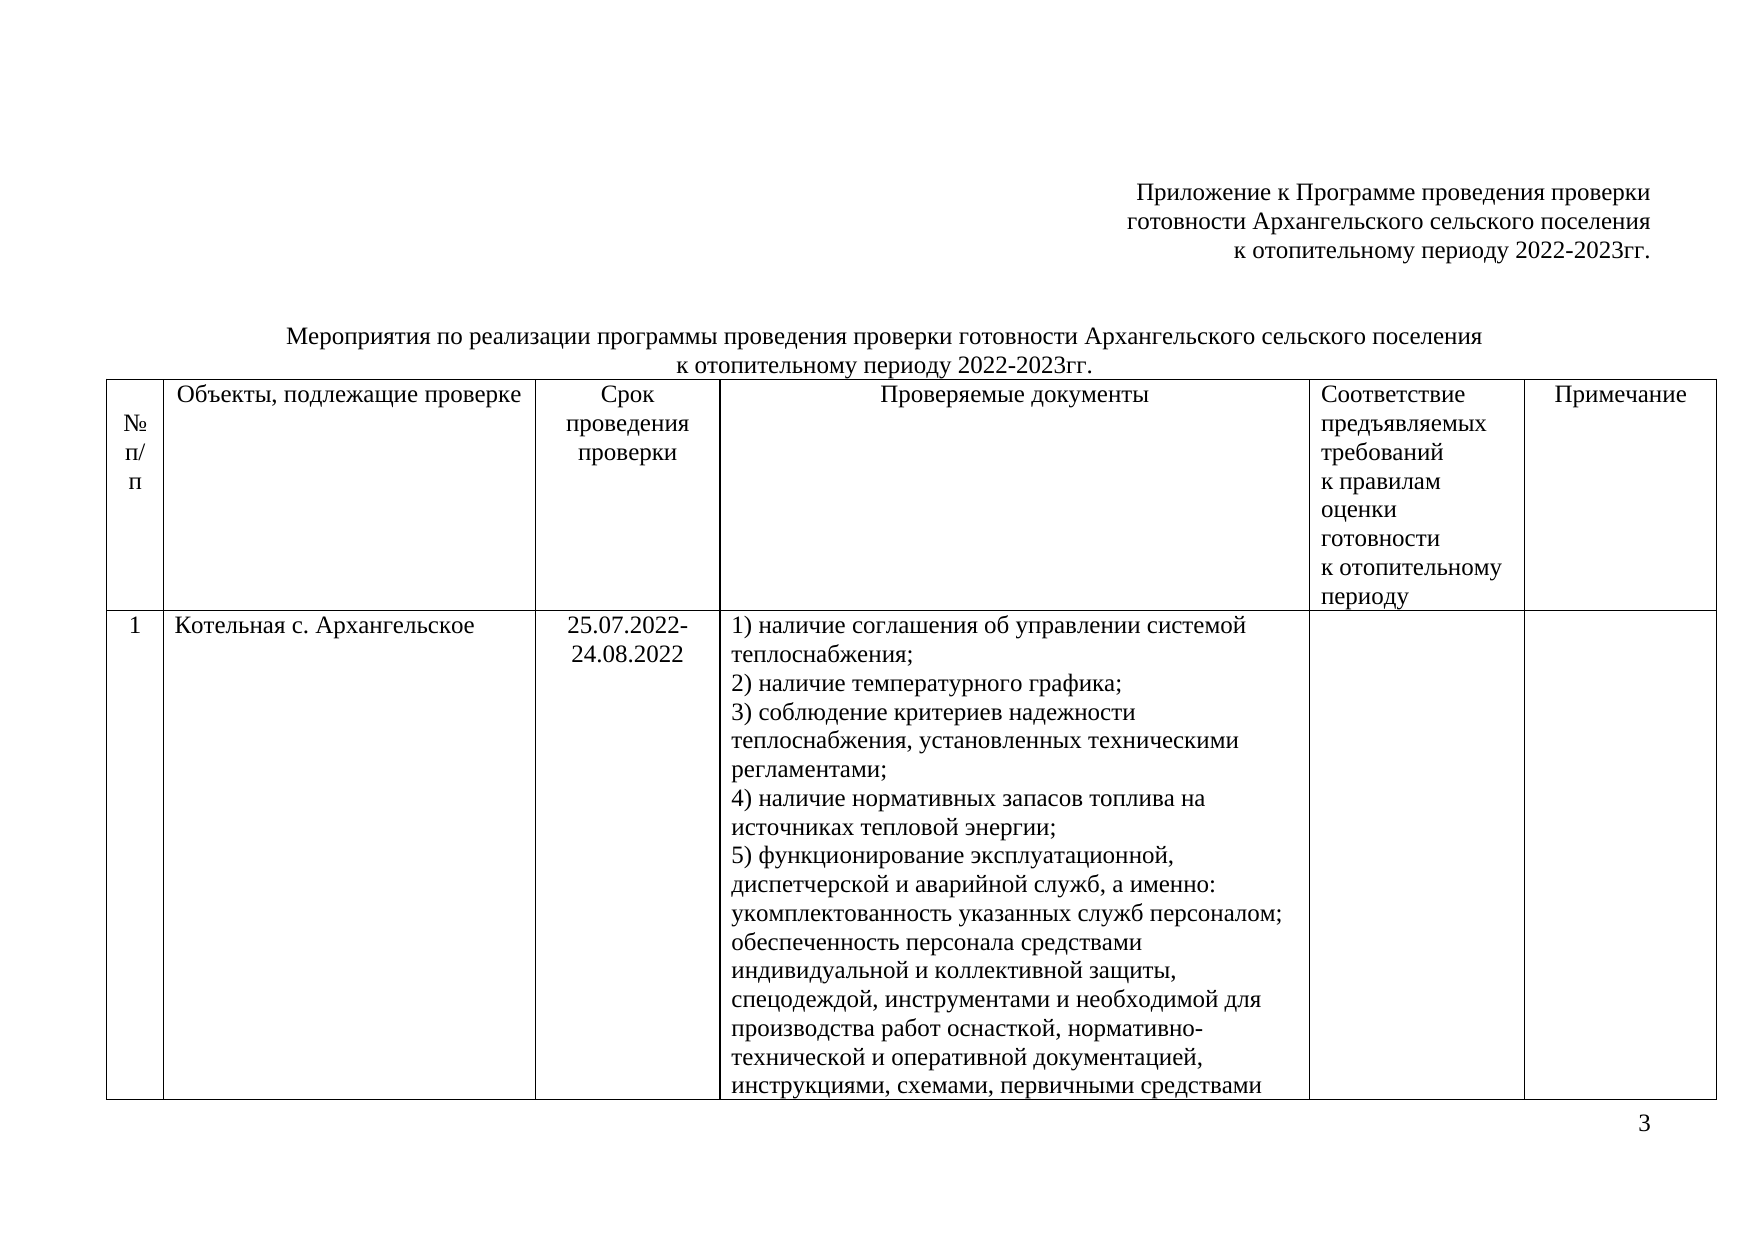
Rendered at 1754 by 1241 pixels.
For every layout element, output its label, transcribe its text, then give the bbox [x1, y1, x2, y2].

text к отопительному периоду 2022-2023гг. [118, 350, 1651, 378]
text к отопительному периоду 2022-2023гг. [118, 235, 1651, 263]
table_header Объекты, подлежащие проверке [164, 380, 535, 609]
table_cell [1310, 611, 1524, 1099]
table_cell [164, 611, 535, 1099]
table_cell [721, 611, 1309, 1099]
table_header № п/п [107, 380, 163, 609]
text Приложение к Программе проведения проверки [118, 177, 1651, 206]
table_header Примечание [1525, 380, 1716, 609]
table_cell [536, 611, 719, 1099]
table_header Срок проведения проверки [536, 380, 719, 609]
table_cell 1 [107, 611, 163, 1099]
table_header Проверяемые документы [721, 380, 1309, 609]
table_header Соответствие предъявляемых требований к правилам оценки готовности к отопительному периоду [1310, 380, 1524, 609]
text готовности Архангельского сельского поселения [118, 206, 1651, 235]
text Мероприятия по реализации программы проведения проверки готовности Архангельского сельского поселения [118, 321, 1651, 350]
table_cell [1525, 611, 1716, 1099]
